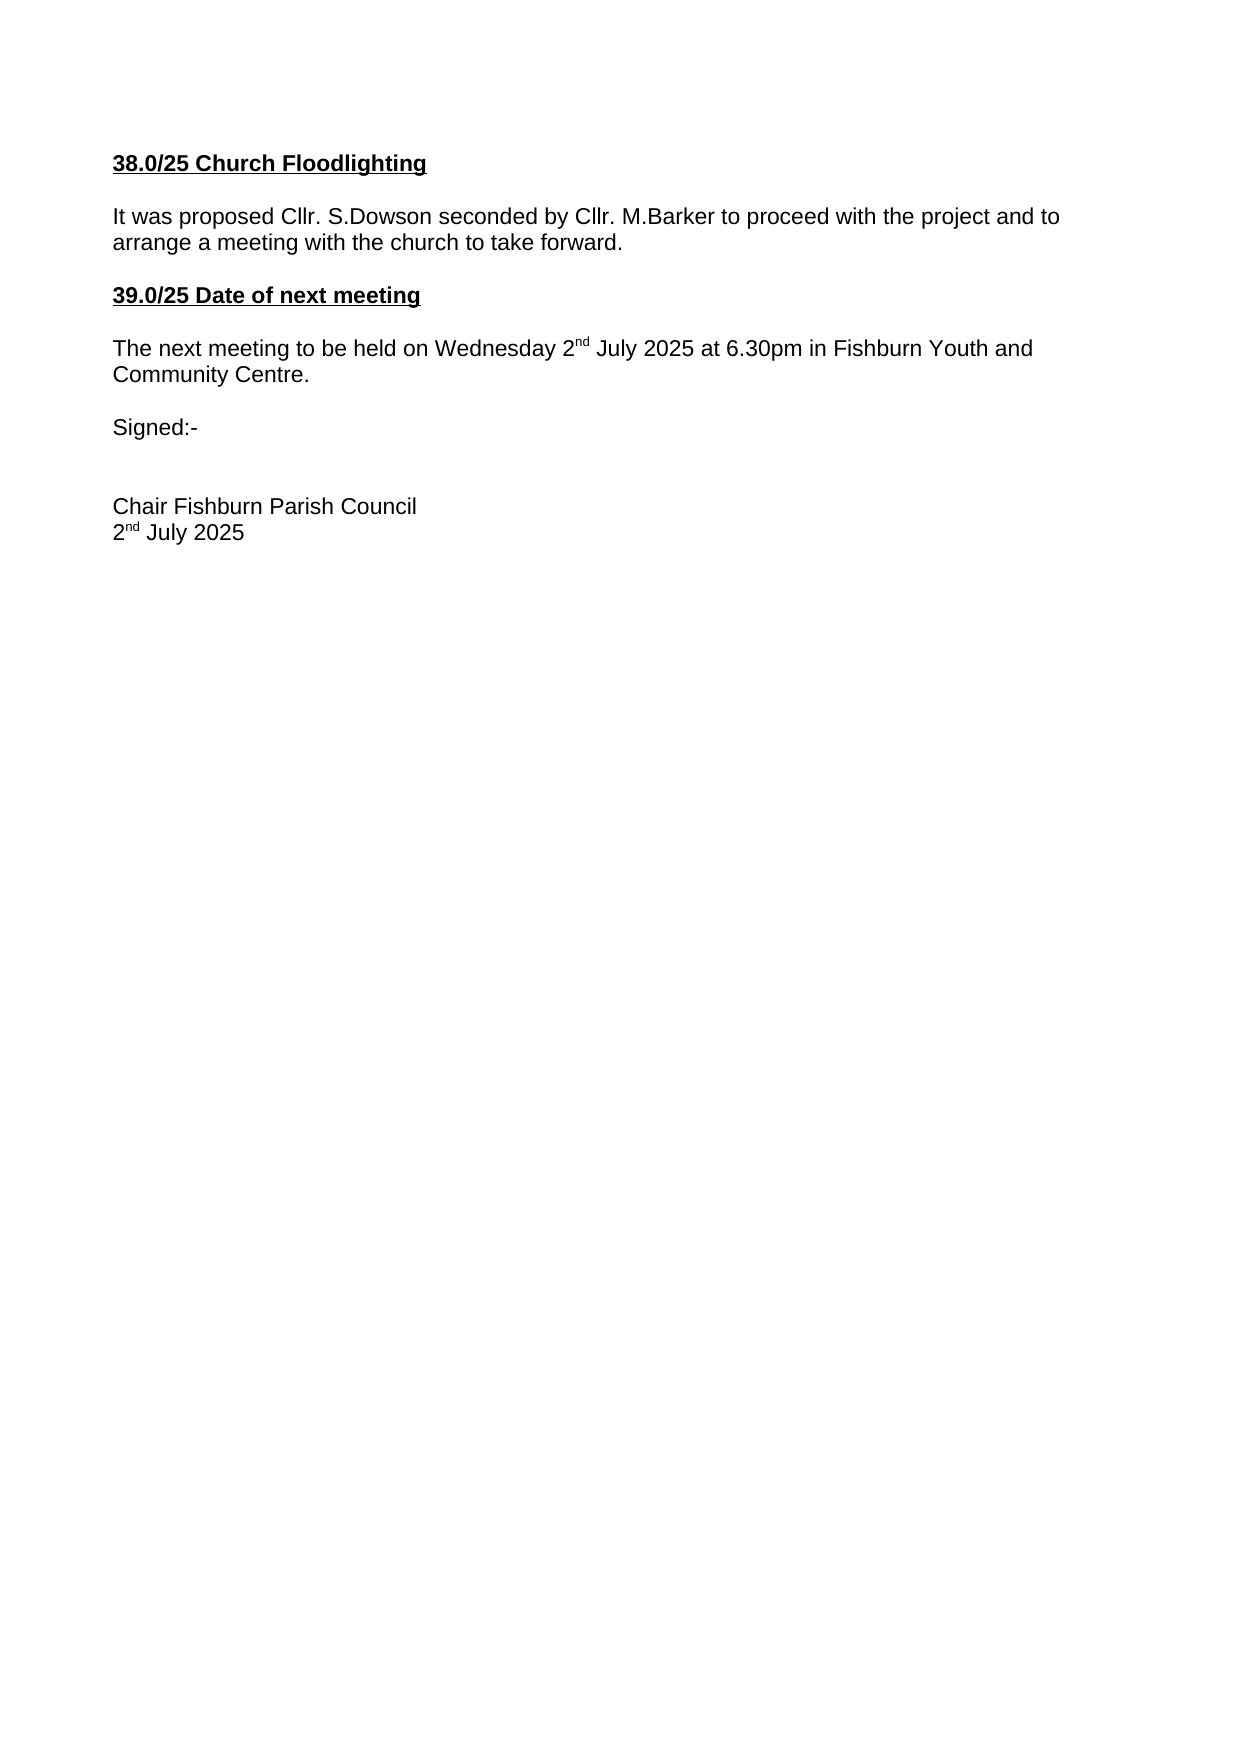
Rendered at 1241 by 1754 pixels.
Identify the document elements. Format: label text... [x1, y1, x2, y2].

text 39.0/25 Date of next meeting [112, 282, 1128, 308]
text The next meeting to be held on Wednesday 2nd July 2025 at 6.30pm in Fishburn Youth and Community Centre. [112, 334, 1128, 387]
text Signed:- [112, 413, 1128, 440]
text 2nd July 2025 [112, 519, 1128, 545]
text It was proposed Cllr. S.Dowson seconded by Cllr. M.Barker to proceed with the project and to arrange a meeting with the church to take forward. [112, 203, 1128, 255]
text Chair Fishburn Parish Council [112, 493, 1128, 519]
text 38.0/25 Church Floodlighting [112, 150, 1128, 176]
